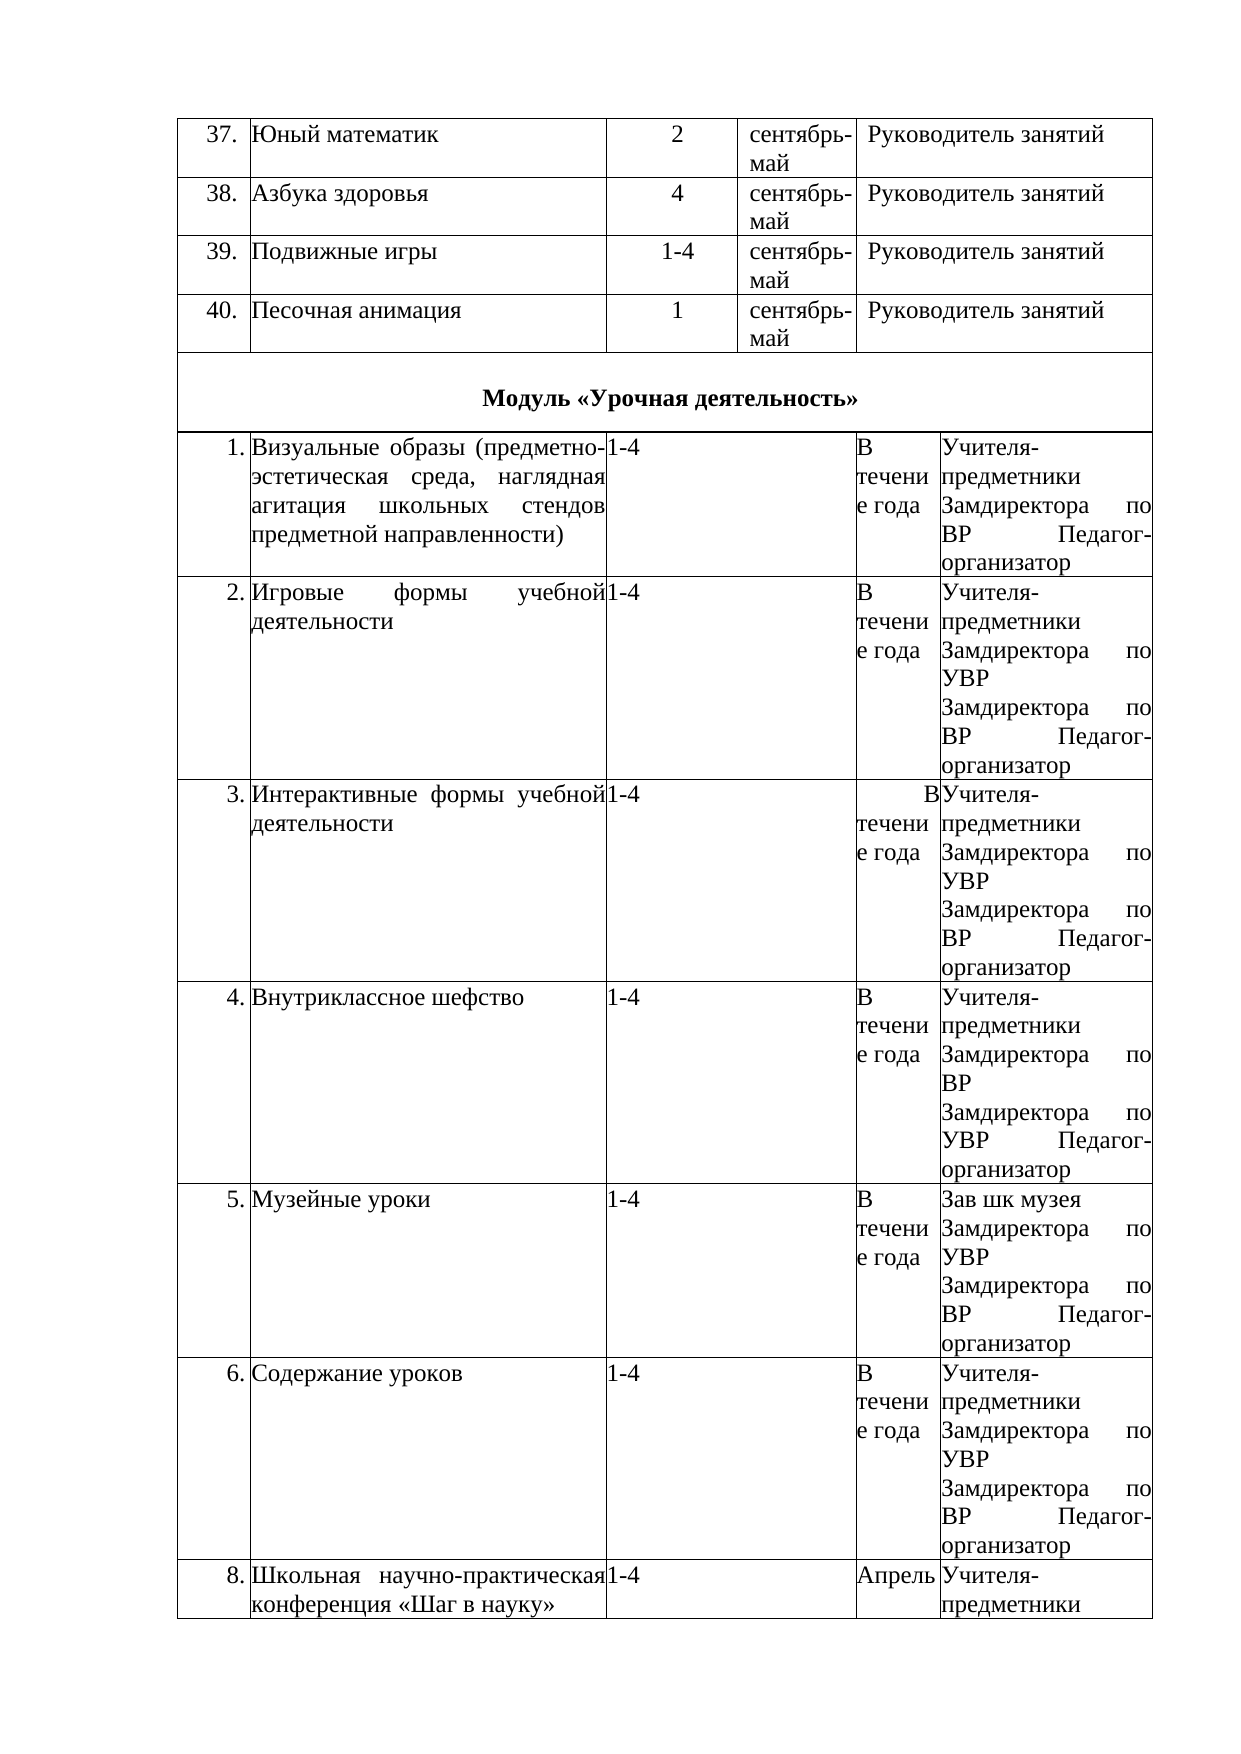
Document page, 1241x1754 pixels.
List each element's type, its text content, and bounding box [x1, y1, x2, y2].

table_cell 1. [178, 433, 250, 576]
table_cell Игровые формы учебной деятельности [251, 577, 606, 778]
table_cell 1-4 [607, 236, 737, 294]
table_cell В течение года [857, 433, 940, 576]
table_cell Содержание уроков [251, 1358, 606, 1559]
table_cell сентябрь- май [738, 178, 856, 235]
table_cell 1-4 [607, 577, 856, 778]
table_cell 4. [178, 982, 250, 1183]
table_cell Учителя-предметники Замдиректора по ВР Замдиректора по УВР Педагог-организатор [941, 982, 1152, 1183]
table_cell Апрель [857, 1560, 940, 1617]
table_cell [251, 1560, 606, 1617]
table_cell Модуль «Урочная деятельность» [178, 353, 1152, 431]
table_cell 40. [178, 295, 250, 352]
table_cell Руководитель занятий [857, 295, 1152, 352]
table_cell Руководитель занятий [857, 236, 1152, 294]
table_cell Интерактивные формы учебной деятельности [251, 780, 606, 981]
table_cell Учителя-предметники Замдиректора по ВР Педагог-организатор [941, 433, 1152, 576]
table_cell 3. [178, 780, 250, 981]
table_cell В течение года [857, 577, 940, 778]
table_cell Визуальные образы (предметно-эстетическая среда, наглядная агитация школьных стендов предметной направленности) [251, 433, 606, 576]
table_cell 1-4 [607, 1184, 856, 1357]
table_cell Азбука здоровья [251, 178, 606, 235]
table_cell Учителя-предметники Замдиректора по УВР Замдиректора по ВР Педагог-организатор [941, 577, 1152, 778]
table_cell 2. [178, 577, 250, 778]
table_cell 1 [607, 295, 737, 352]
table_cell 39. [178, 236, 250, 294]
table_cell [857, 119, 1152, 177]
table_cell В течение года [857, 1358, 940, 1559]
table_cell сентябрь- май [738, 119, 856, 177]
table_cell 2 [607, 119, 737, 177]
table_cell Песочная анимация [251, 295, 606, 352]
table_cell 4 [607, 178, 737, 235]
table_cell Руководитель занятий [857, 178, 1152, 235]
table_cell сентябрь- май [738, 236, 856, 294]
table_cell В течение года [857, 1184, 940, 1357]
table_cell Учителя-предметники Замдиректора по УВР Замдиректора по ВР Педагог-организатор [941, 780, 1152, 981]
table_cell 8. [178, 1560, 250, 1617]
table_cell Учителя-предметники Замдиректора по УВР Замдиректора по ВР Педагог-организатор [941, 1358, 1152, 1559]
table_cell В течение года [857, 982, 940, 1183]
table_cell 5. [178, 1184, 250, 1357]
table_cell 37. [178, 119, 250, 177]
table_cell сентябрь- май [738, 295, 856, 352]
table_cell 1-4 [607, 433, 856, 576]
table_cell 6. [178, 1358, 250, 1559]
table_cell В течение года [857, 780, 940, 981]
table_cell Зав шк музея Замдиректора по УВР Замдиректора по ВР Педагог-организатор [941, 1184, 1152, 1357]
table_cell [941, 1560, 1152, 1617]
table_cell Музейные уроки [251, 1184, 606, 1357]
table_cell 38. [178, 178, 250, 235]
table_cell 1-4 [607, 780, 856, 981]
table_cell Юный математик [251, 119, 606, 177]
table_cell 1-4 [607, 1358, 856, 1559]
table_cell 1-4 [607, 982, 856, 1183]
table_cell Внутриклассное шефство [251, 982, 606, 1183]
table_cell 1-4 [607, 1560, 856, 1617]
table_cell Подвижные игры [251, 236, 606, 294]
